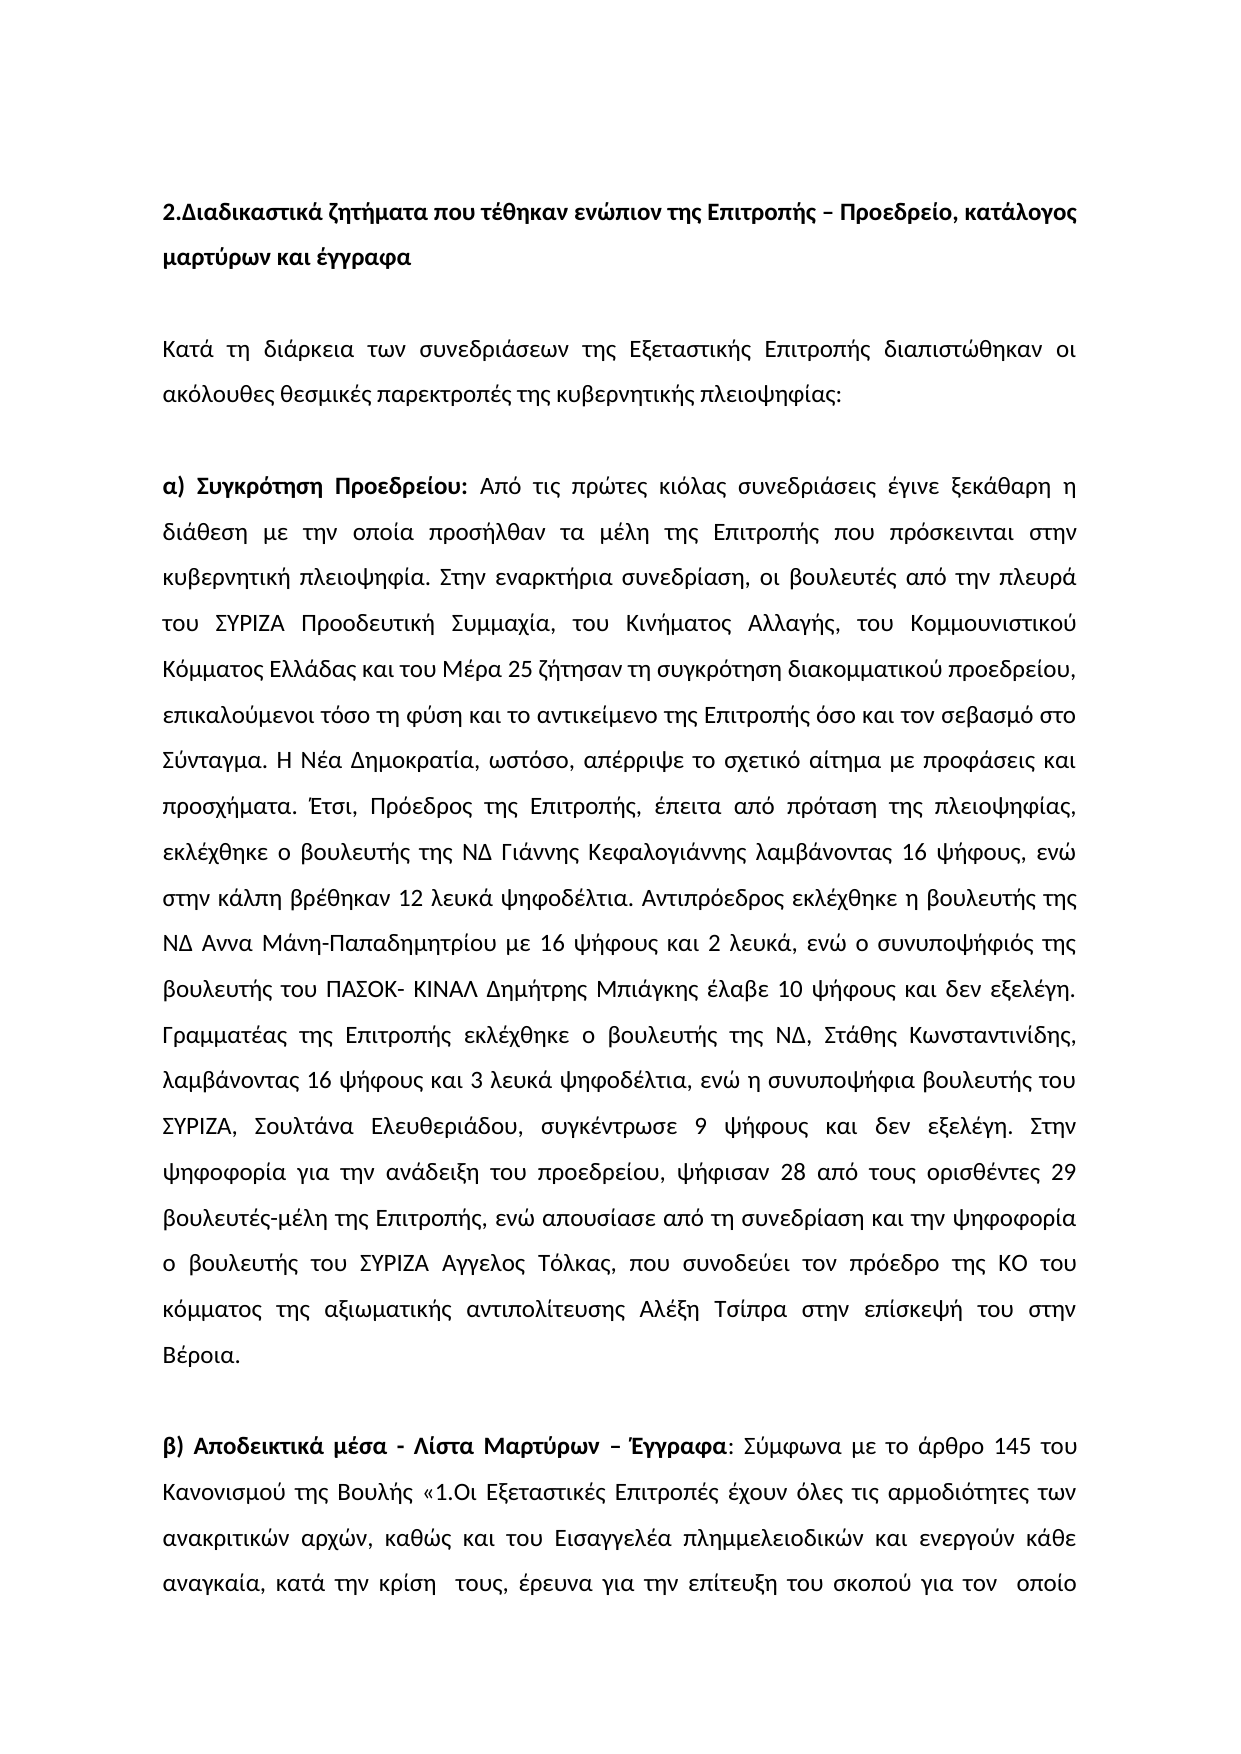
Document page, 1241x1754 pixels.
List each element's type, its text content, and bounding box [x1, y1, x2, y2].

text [162, 1430, 1078, 1598]
text α) Συγκρότηση Προεδρείου: Από τις πρώτες κιόλας συνεδριάσεις έγινε ξεκάθαρη η διάθεση με την οποία προσήλθαν τα μέλη της Επιτροπής που πρόσκεινται στην κυβερνητική πλειοψηφία. Στην εναρκτήρια συνεδρίαση, οι βουλευτές από την πλευρά του ΣΥΡΙΖΑ Προοδευτική Συμμαχία, του Κινήματος Αλλαγής, του Κομμουνιστικού Κόμματος Ελλάδας και του Μέρα 25 ζήτησαν τη συγκρότηση διακομματικού προεδρείου, επικαλούμενοι τόσο τη φύση και το αντικείμενο της Επιτροπής όσο και τον σεβασμό στο Σύνταγμα. Η Νέα Δημοκρατία, ωστόσο, απέρριψε το σχετικό αίτημα με προφάσεις και προσχήματα. Έτσι, Πρόεδρος της Επιτροπής, έπειτα από πρόταση της πλειοψηφίας, εκλέχθηκε ο βουλευτής της ΝΔ Γιάννης Κεφαλογιάννης λαμβάνοντας 16 ψήφους, ενώ στην κάλπη βρέθηκαν 12 λευκά ψηφοδέλτια. Αντιπρόεδρος εκλέχθηκε η βουλευτής της ΝΔ Άννα Μάνη-Παπαδημητρίου με 16 ψήφους και 2 λευκά, ενώ ο συνυποψήφιός της βουλευτής του ΠΑΣΟΚ- ΚΙΝΑΛ Δημήτρης Μπιάγκης έλαβε 10 ψήφους και δεν εξελέγη. Γραμματέας της Επιτροπής εκλέχθηκε ο βουλευτής της ΝΔ, Στάθης Κωνσταντινίδης, λαμβάνοντας 16 ψήφους και 3 λευκά ψηφοδέλτια, ενώ η συνυποψήφια βουλευτής του ΣΥΡΙΖΑ, Σουλτάνα Ελευθεριάδου, συγκέντρωσε 9 ψήφους και δεν εξελέγη. Στην ψηφοφορία για την ανάδειξη του προεδρείου, ψήφισαν 28 από τους ορισθέντες 29 βουλευτές-μέλη της Επιτροπής, ενώ απουσίασε από τη συνεδρίαση και την ψηφοφορία ο βουλευτής του ΣΥΡΙΖΑ Άγγελος Τόλκας, που συνοδεύει τον πρόεδρο της ΚΟ του κόμματος της αξιωματικής αντιπολίτευσης Αλέξη Τσίπρα στην επίσκεψή του στην Βέροια. [162, 470, 1078, 1369]
text 2.Διαδικαστικά ζητήματα που τέθηκαν ενώπιον της Επιτροπής – Προεδρείο, κατάλογος μαρτύρων και έγγραφα [162, 196, 1078, 272]
text Κατά τη διάρκεια των συνεδριάσεων της Εξεταστικής Επιτροπής διαπιστώθηκαν οι ακόλουθες θεσμικές παρεκτροπές της κυβερνητικής πλειοψηφίας: [162, 333, 1078, 409]
